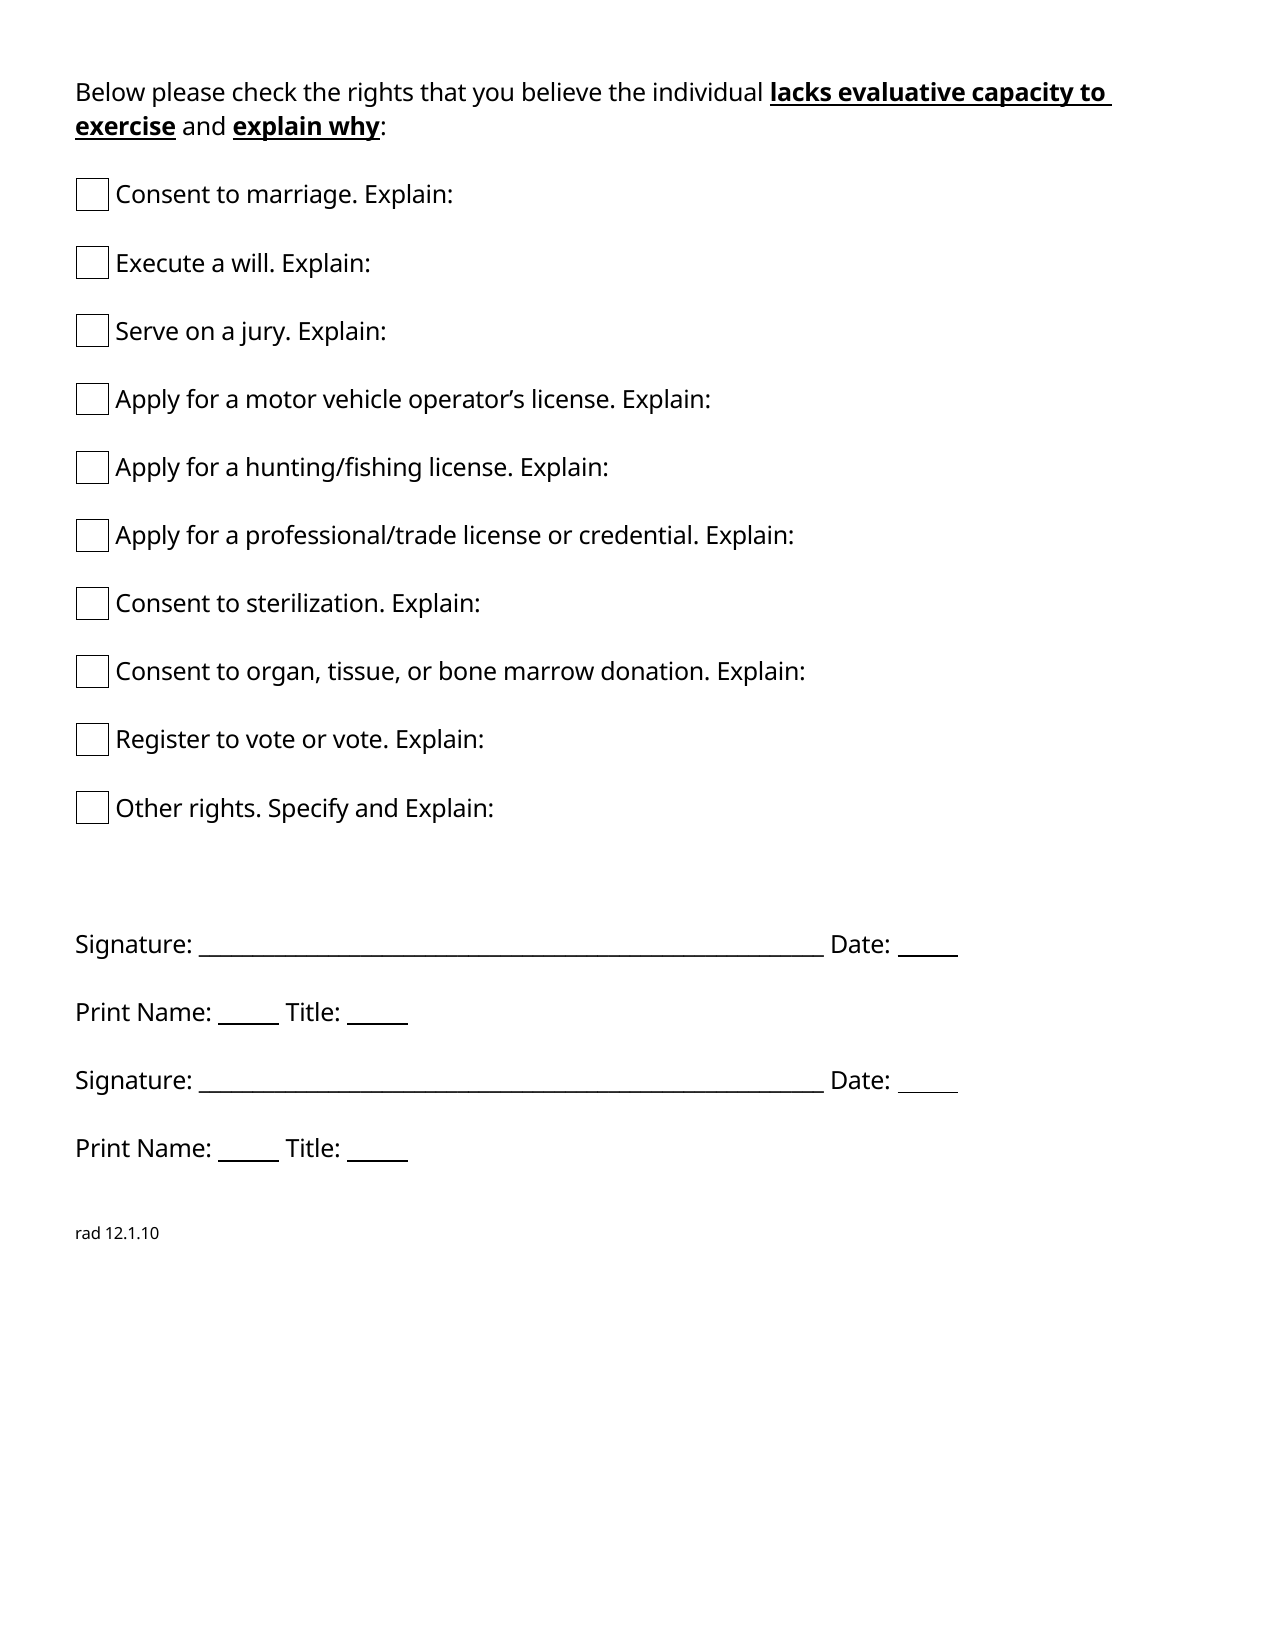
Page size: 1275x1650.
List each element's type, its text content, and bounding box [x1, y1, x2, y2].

text Other rights. Specify and Explain: [75, 790, 1200, 824]
text Execute a will. Explain: [75, 245, 1200, 279]
text Consent to sterilization. Explain: [75, 586, 1200, 620]
text Print Name: Title: [75, 1131, 1200, 1165]
text Serve on a jury. Explain: [75, 313, 1200, 347]
text Apply for a hunting/fishing license. Explain: [75, 450, 1200, 484]
text Signature: __________________________________________________________ Date: [75, 927, 1200, 961]
text rad 12.1.10 [75, 1222, 1200, 1244]
text Signature: __________________________________________________________ Date: [75, 1063, 1200, 1097]
text Print Name: Title: [75, 995, 1200, 1029]
text Register to vote or vote. Explain: [75, 722, 1200, 756]
text Consent to marriage. Explain: [75, 177, 1200, 211]
text Apply for a professional/trade license or credential. Explain: [75, 518, 1200, 552]
text Consent to organ, tissue, or bone marrow donation. Explain: [75, 654, 1200, 688]
text Apply for a motor vehicle operator’s license. Explain: [75, 382, 1200, 416]
text Below please check the rights that you believe the individual lacks evaluative capacity to exercise and explain why: [75, 75, 1200, 143]
